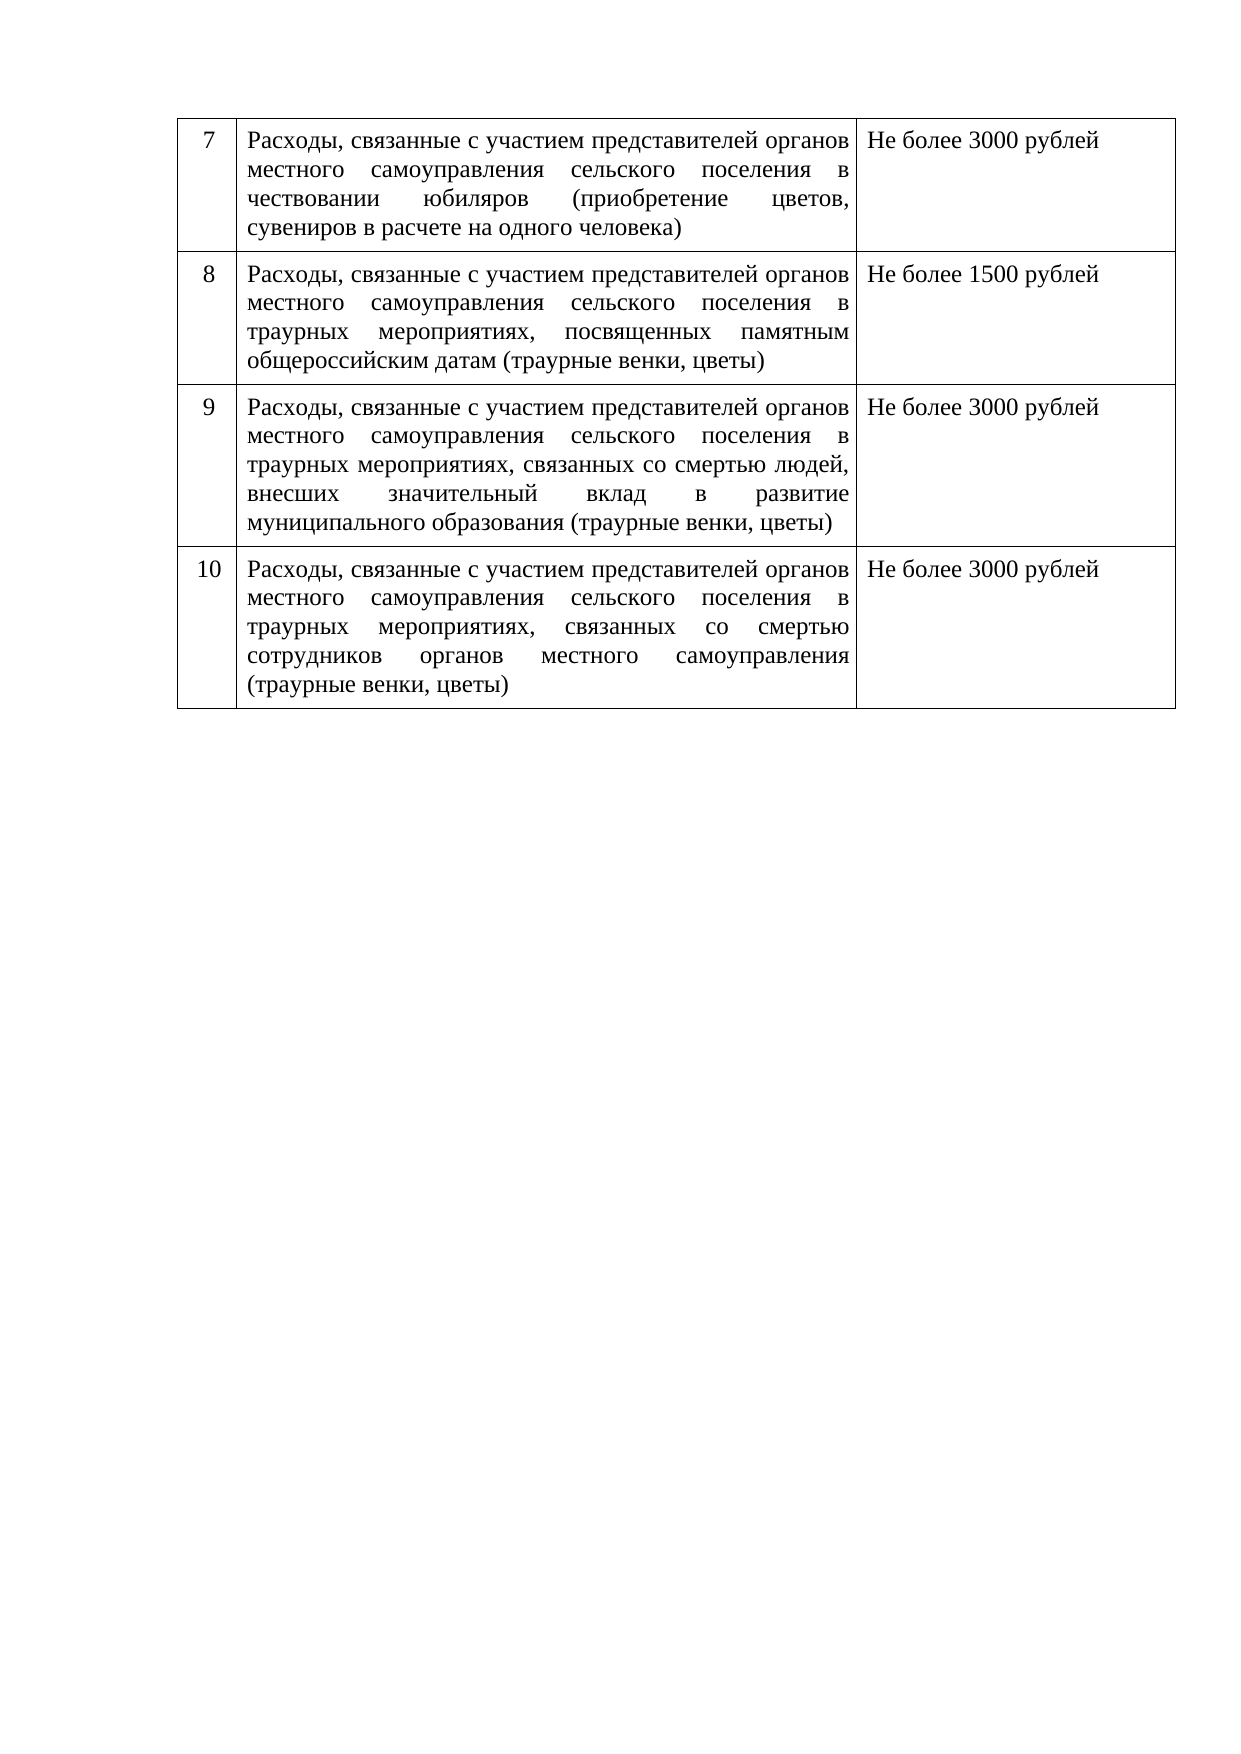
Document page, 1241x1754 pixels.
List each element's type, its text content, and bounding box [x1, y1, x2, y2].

table_cell Не более 3000 рублей [857, 119, 1175, 251]
table_cell 7 [178, 119, 236, 251]
table_cell Расходы, связанные с участием представителей органов местного самоуправления сельского поселения в чествовании юбиляров (приобретение цветов, сувениров в расчете на одного человека) [237, 119, 856, 251]
table_cell 10 [178, 547, 236, 708]
table_cell 8 [178, 252, 236, 384]
table_cell Расходы, связанные с участием представителей органов местного самоуправления сельского поселения в траурных мероприятиях, связанных со смертью людей, внесших значительный вклад в развитие муниципального образования (траурные венки, цветы) [237, 385, 856, 546]
table_cell Расходы, связанные с участием представителей органов местного самоуправления сельского поселения в траурных мероприятиях, связанных со смертью сотрудников органов местного самоуправления (траурные венки, цветы) [237, 547, 856, 708]
table_cell Не более 1500 рублей [857, 252, 1175, 384]
table_cell Расходы, связанные с участием представителей органов местного самоуправления сельского поселения в траурных мероприятиях, посвященных памятным общероссийским датам (траурные венки, цветы) [237, 252, 856, 384]
table_cell Не более 3000 рублей [857, 547, 1175, 708]
table_cell Не более 3000 рублей [857, 385, 1175, 546]
table_cell 9 [178, 385, 236, 546]
